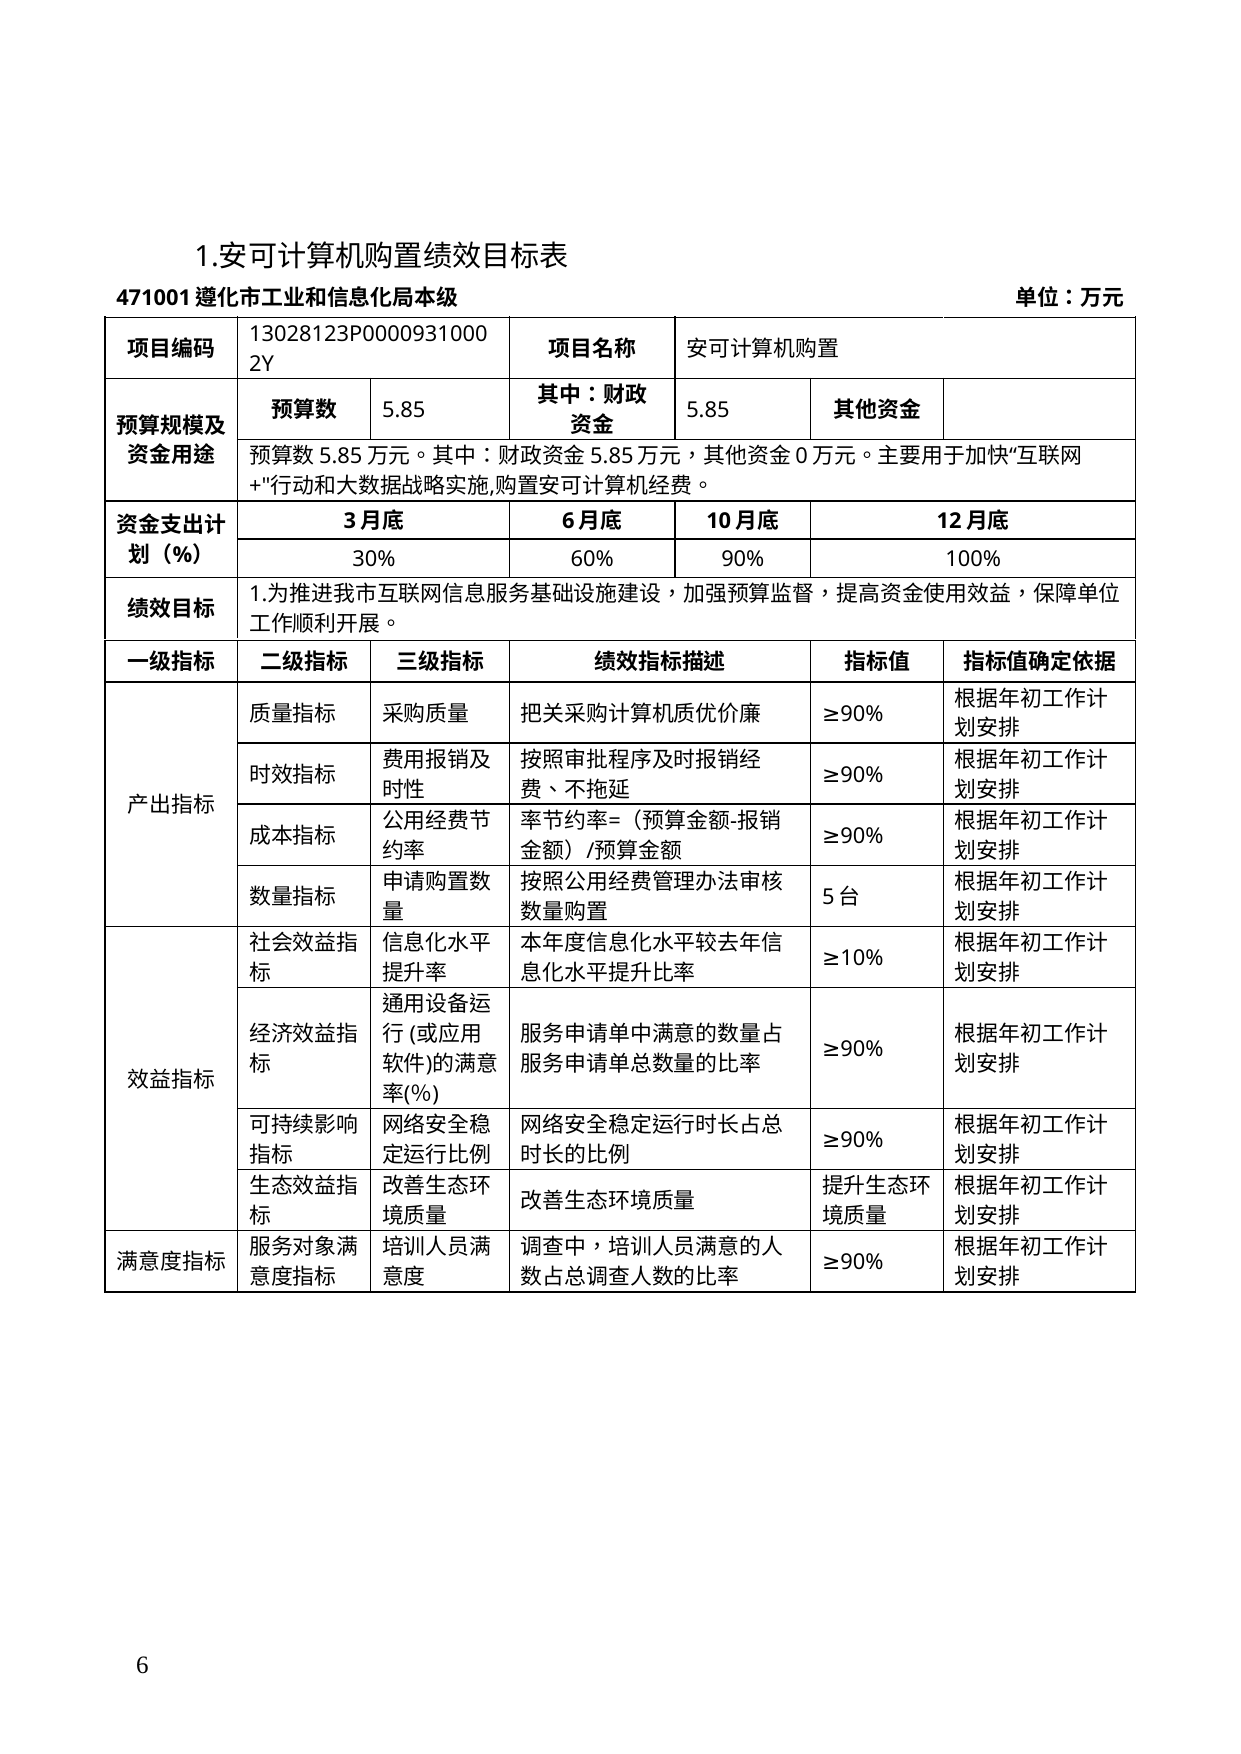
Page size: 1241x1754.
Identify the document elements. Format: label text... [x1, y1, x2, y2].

table_cell 其中：财政 资金 [510, 379, 674, 439]
table_cell 根据年初工作计划安排 [944, 866, 1135, 926]
table_cell ≥90% [811, 988, 943, 1107]
table_cell 采购质量 [371, 683, 509, 742]
table_cell 根据年初工作计划安排 [944, 988, 1135, 1107]
table_cell 根据年初工作计划安排 [944, 744, 1135, 803]
table_cell 提升生态环境质量 [811, 1170, 943, 1230]
table_cell 根据年初工作计划安排 [944, 683, 1135, 742]
table_cell 10月底 [676, 502, 810, 538]
table_cell 6月底 [510, 502, 674, 538]
table_cell ≥90% [811, 744, 943, 803]
table_cell [944, 379, 1135, 439]
table_cell 调查中，培训人员满意的人数占总调查人数的比率 [510, 1231, 810, 1291]
table_cell 改善生态环境质量 [371, 1170, 509, 1230]
table_cell 5.85 [676, 379, 810, 439]
text 1.安可计算机购置绩效目标表 [136, 235, 1104, 275]
table_header 单位：万元 [944, 277, 1135, 316]
table_cell 30% [238, 540, 509, 577]
table_cell 13028123P00009310002Y [238, 318, 509, 378]
table_cell 本年度信息化水平较去年信息化水平提升比率 [510, 927, 810, 987]
table_cell 时效指标 [238, 744, 370, 803]
table_cell 根据年初工作计划安排 [944, 1170, 1135, 1230]
table_cell ≥90% [811, 805, 943, 864]
table_cell 改善生态环境质量 [510, 1170, 810, 1230]
table_cell ≥10% [811, 927, 943, 987]
table_cell 把关采购计算机质优价廉 [510, 683, 810, 742]
table_cell 项目编码 [106, 318, 237, 378]
table_cell 预算规模及资金用途 [106, 379, 237, 500]
table_cell 根据年初工作计划安排 [944, 1231, 1135, 1291]
table_cell 60% [510, 540, 674, 577]
table_cell 率节约率=（预算金额-报销金额）/预算金额 [510, 805, 810, 864]
table_cell 网络安全稳定运行时长占总时长的比例 [510, 1109, 810, 1169]
table_header 指标值确定依据 [944, 641, 1135, 681]
table_cell 5台 [811, 866, 943, 926]
table_header 二级指标 [238, 641, 370, 681]
table_cell 服务对象满意度指标 [238, 1231, 370, 1291]
table_cell 12月底 [811, 502, 1135, 538]
table_cell 服务申请单中满意的数量占服务申请单总数量的比率 [510, 988, 810, 1107]
table_cell 效益指标 [106, 927, 237, 1230]
table_cell 培训人员满意度 [371, 1231, 509, 1291]
table_cell 1.为推进我市互联网信息服务基础设施建设，加强预算监督，提高资金使用效益，保障单位工作顺利开展。 [238, 578, 1135, 638]
table_cell 绩效目标 [106, 578, 237, 638]
table_cell 按照公用经费管理办法审核数量购置 [510, 866, 810, 926]
table_cell 3月底 [238, 502, 509, 538]
table_cell 90% [676, 540, 810, 577]
table_header 三级指标 [371, 641, 509, 681]
table_cell 按照审批程序及时报销经费、不拖延 [510, 744, 810, 803]
table_cell 根据年初工作计划安排 [944, 927, 1135, 987]
table_cell 网络安全稳定运行比例 [371, 1109, 509, 1169]
table_cell 资金支出计划（%） [106, 502, 237, 577]
table_cell ≥90% [811, 683, 943, 742]
table_cell 根据年初工作计划安排 [944, 1109, 1135, 1169]
table_cell 信息化水平提升率 [371, 927, 509, 987]
table_cell 100% [811, 540, 1135, 577]
table_cell 满意度指标 [106, 1231, 237, 1291]
table_header 471001遵化市工业和信息化局本级 [106, 277, 943, 316]
table_header 绩效指标描述 [510, 641, 810, 681]
table_cell 产出指标 [106, 683, 237, 926]
table_cell ≥90% [811, 1109, 943, 1169]
table_cell 生态效益指标 [238, 1170, 370, 1230]
table_cell 申请购置数量 [371, 866, 509, 926]
table_cell 可持续影响指标 [238, 1109, 370, 1169]
table_cell 项目名称 [510, 318, 674, 378]
table_cell 预算数5.85万元。其中：财政资金5.85万元，其他资金0万元。主要用于加快“互联网+"行动和大数据战略实施,购置安可计算机经费。 [238, 440, 1135, 500]
table_cell 社会效益指标 [238, 927, 370, 987]
table_cell 预算数 [238, 379, 370, 439]
table_cell 成本指标 [238, 805, 370, 864]
table_cell 通用设备运行 (或应用软件)的满意率(％) [371, 988, 509, 1107]
table_cell 其他资金 [811, 379, 943, 439]
table_cell 安可计算机购置 [676, 318, 1135, 378]
table_cell 根据年初工作计划安排 [944, 805, 1135, 864]
table_cell 经济效益指标 [238, 988, 370, 1107]
table_cell 5.85 [371, 379, 509, 439]
table_cell 质量指标 [238, 683, 370, 742]
table_header 一级指标 [106, 641, 237, 681]
table_cell 数量指标 [238, 866, 370, 926]
table_cell ≥90% [811, 1231, 943, 1291]
table_cell 公用经费节约率 [371, 805, 509, 864]
table_cell 费用报销及时性 [371, 744, 509, 803]
table_header 指标值 [811, 641, 943, 681]
